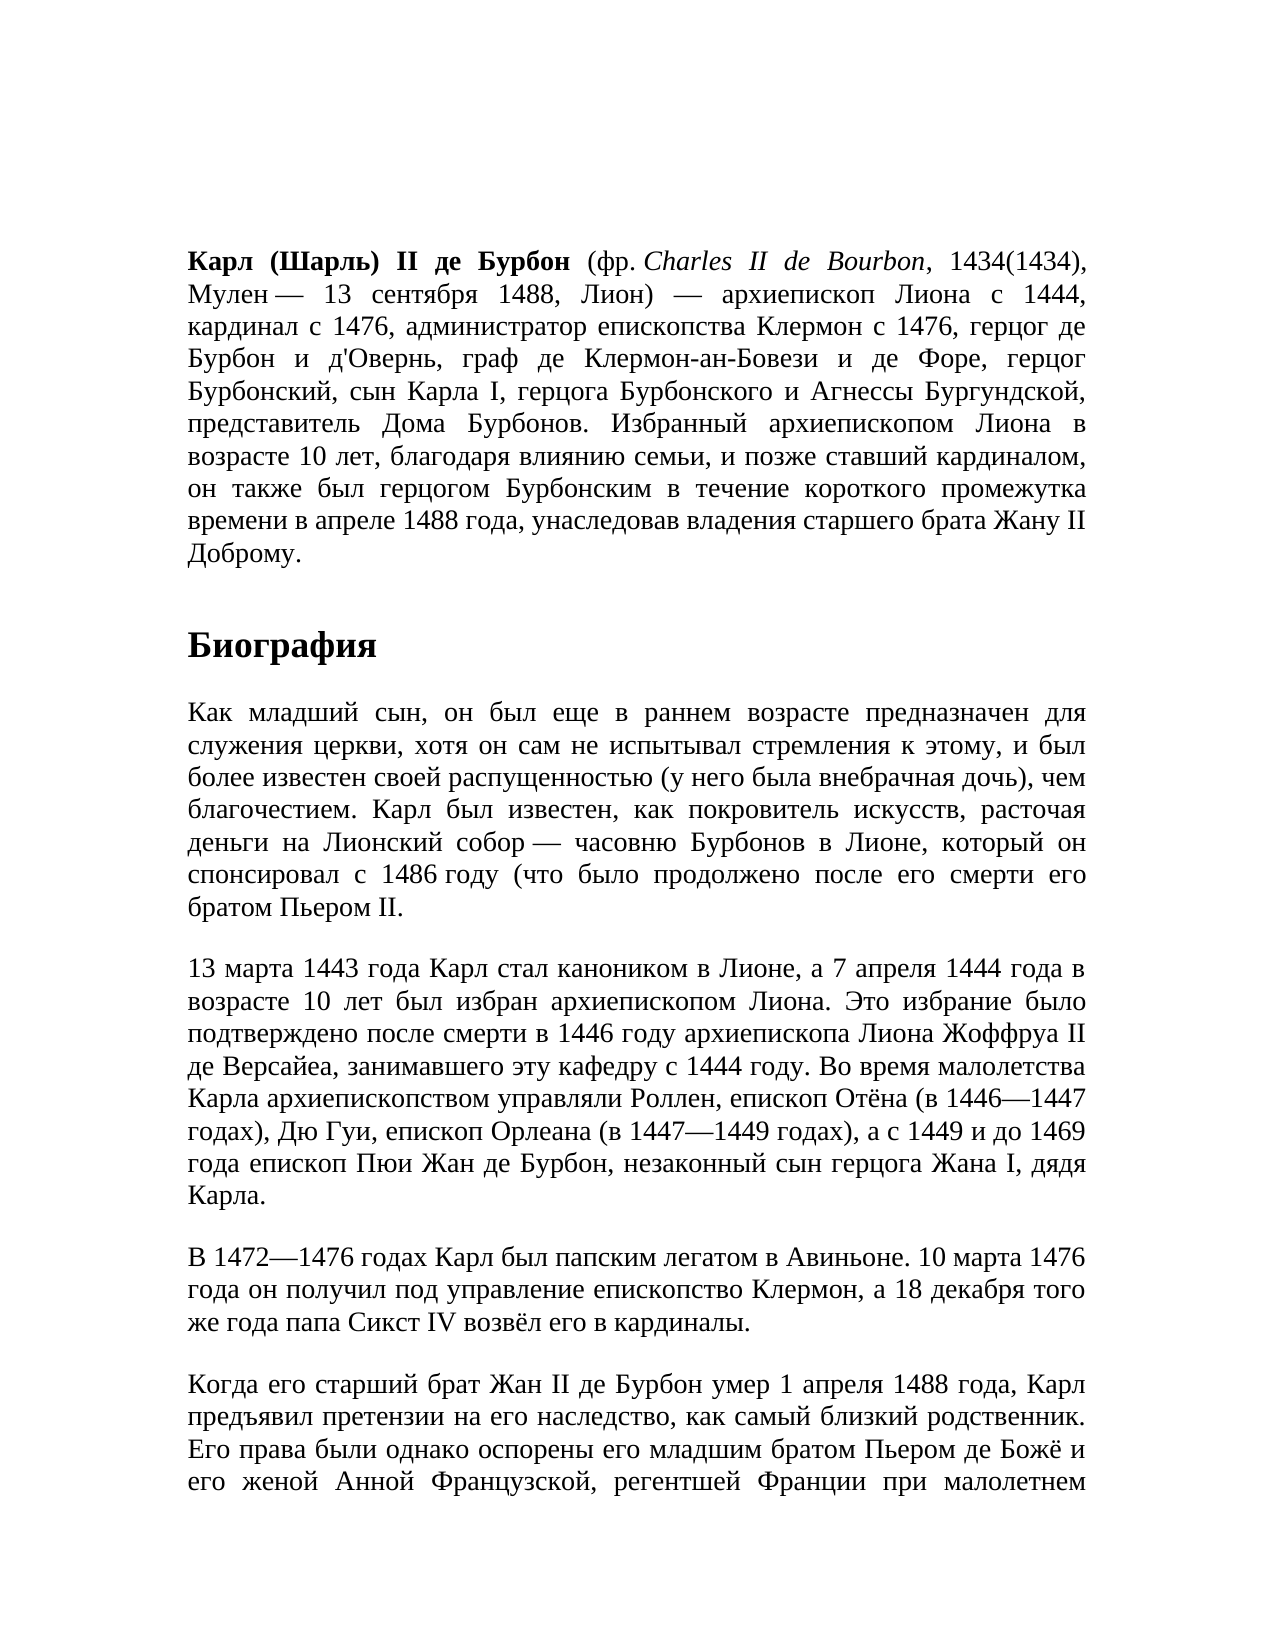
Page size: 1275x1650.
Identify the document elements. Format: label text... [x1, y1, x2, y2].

text Карл (Шарль) II де Бурбон (фр. Charles II de Bourbon, 1434(1434), Мулен — 13 сентября 1488, Лион) — архиепископ Лиона с 1444, кардинал с 1476, администратор епископства Клермон с 1476, герцог де Бурбон и д'Овернь, граф де Клермон-ан-Бовези и де Форе, герцог Бурбонский, сын Карла I, герцога Бурбонского и Агнессы Бургундской, представитель Дома Бурбонов. Избранный архиепископом Лиона в возрасте 10 лет, благодаря влиянию семьи, и позже ставший кардиналом, он также был герцогом Бурбонским в течение короткого промежутка времени в апреле 1488 года, унаследовав владения старшего брата Жану II Доброму. [187, 244, 1087, 568]
text Как младший сын, он был еще в раннем возрасте предназначен для служения церкви, хотя он сам не испытывал стремления к этому, и был более известен своей распущенностью (у него была внебрачная дочь), чем благочестием. Карл был известен, как покровитель искусств, расточая деньги на Лионский собор — часовню Бурбонов в Лионе, который он спонсировал с 1486 году (что было продолжено после его смерти его братом Пьером II. [187, 695, 1087, 922]
text В 1472—1476 годах Карл был папским легатом в Авиньоне. 10 марта 1476 года он получил под управление епископство Клермон, а 18 декабря того же года папа Сикст IV возвёл его в кардиналы. [187, 1240, 1087, 1337]
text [187, 1367, 1087, 1496]
text 13 марта 1443 года Карл стал каноником в Лионе, а 7 апреля 1444 года в возрасте 10 лет был избран архиепископом Лиона. Это избрание было подтверждено после смерти в 1446 году архиепископа Лиона Жоффруа II де Версайеа, занимавшего эту кафедру с 1444 году. Во время малолетства Карла архиепископством управляли Роллен, епископ Отёна (в 1446—1447 годах), Дю Гуи, епископ Орлеана (в 1447—1449 годах), а с 1449 и до 1469 года епископ Пюи Жан де Бурбон, незаконный сын герцога Жана I, дядя Карла. [187, 952, 1087, 1211]
list Биография [187, 623, 1087, 666]
